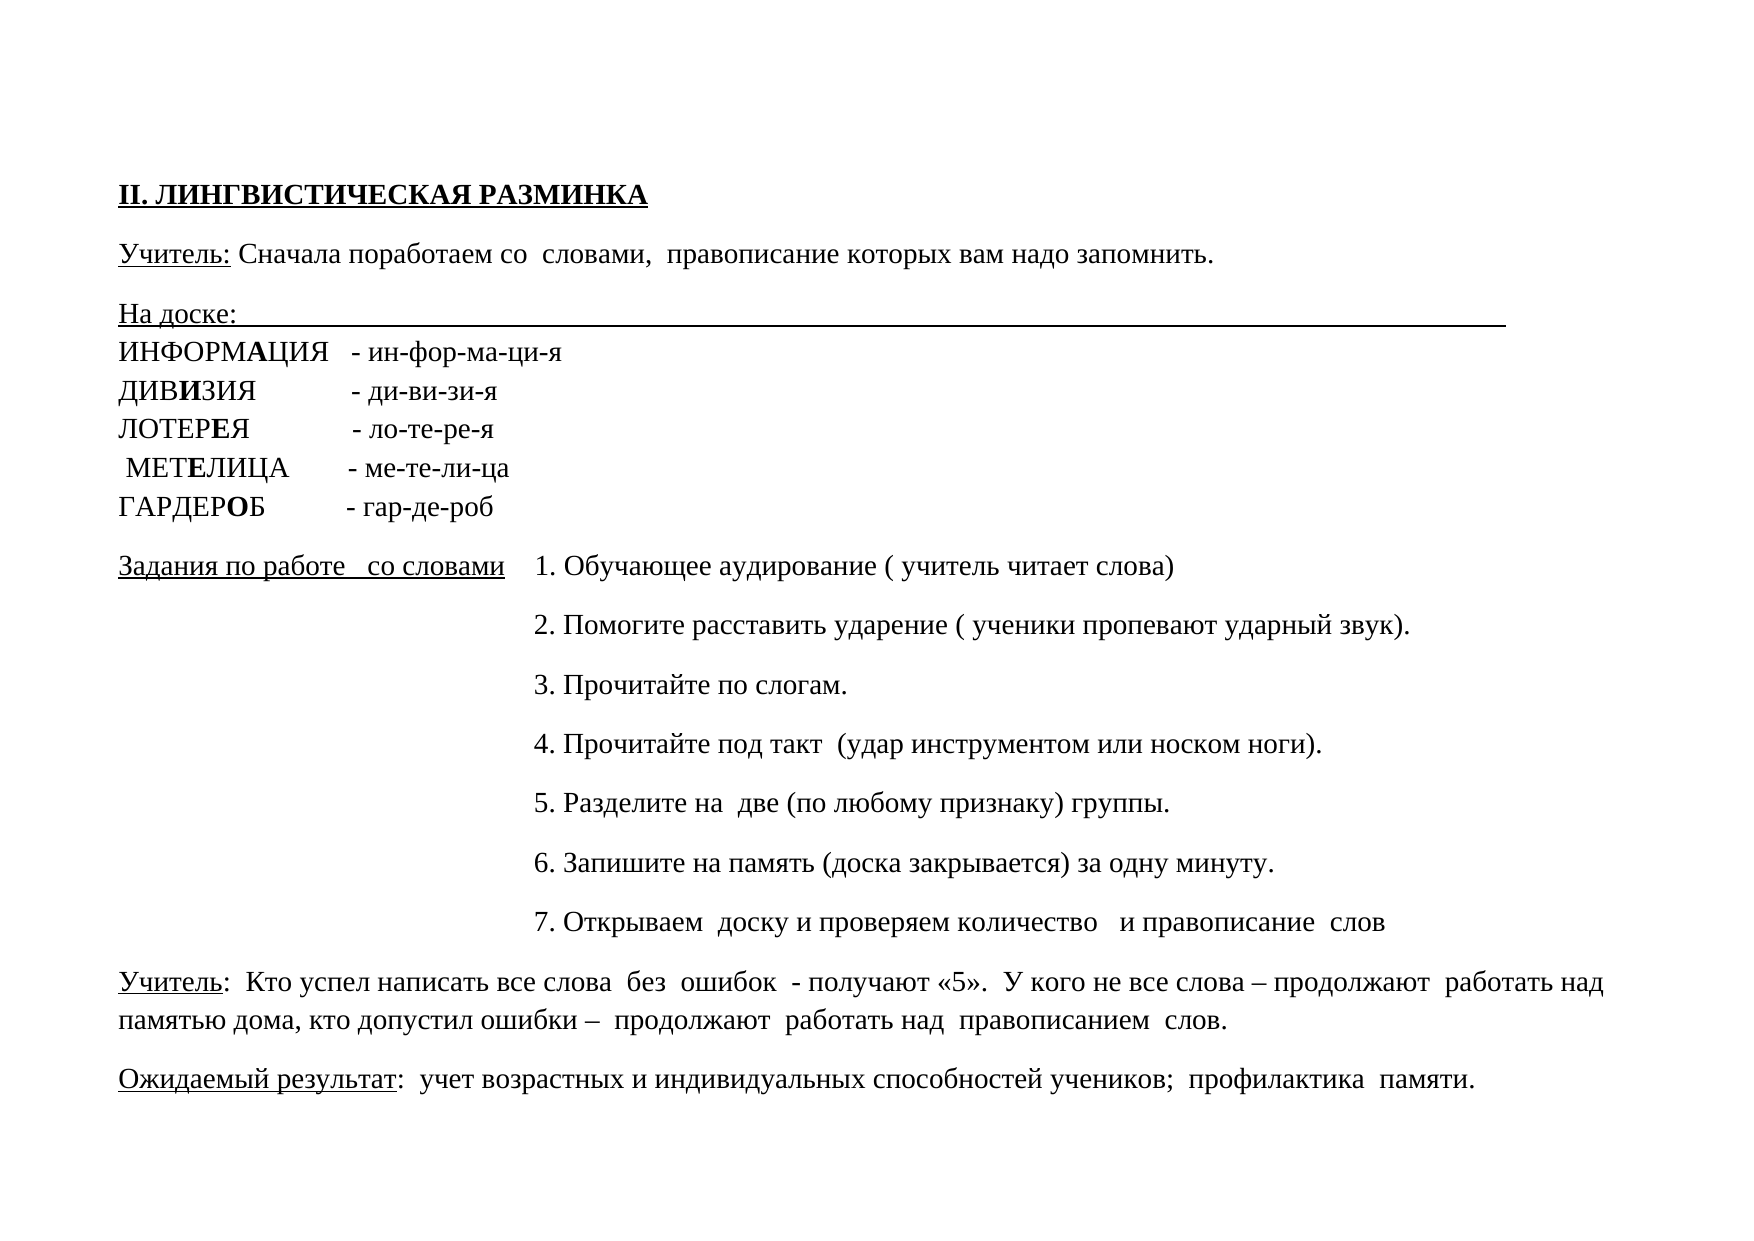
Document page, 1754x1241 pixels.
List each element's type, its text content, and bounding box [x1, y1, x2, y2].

text Ожидаемый результат: учет возрастных и индивидуальных способностей учеников; профилактика памяти. [118, 1062, 1636, 1095]
text Учитель: Кто успел написать все слова без ошибок - получают «5». У кого не все слова – продолжают работать над памятью дома, кто допустил ошибки – продолжают работать над правописанием слов. [118, 964, 1636, 1036]
text На доске: ИНФОРМАЦИЯ - ин-фор-ма-ци-я ДИВИЗИЯ - ди-ви-зи-я ЛОТЕРЕЯ - ло-те-ре-я МЕТЕЛИЦА - ме-те-ли-ца ГАРДЕРОБ - гар-де-роб [118, 296, 1636, 522]
text II. ЛИНГВИСТИЧЕСКАЯ РАЗМИНКА [118, 177, 1636, 211]
text 2. Помогите расставить ударение ( ученики пропевают ударный звук). [118, 607, 1636, 641]
text 3. Прочитайте по слогам. [118, 667, 1636, 700]
text 4. Прочитайте под такт (удар инструментом или носком ноги). [118, 726, 1636, 760]
text 6. Запишите на память (доска закрывается) за одну минуту. [118, 845, 1636, 878]
text 7. Открываем доску и проверяем количество и правописание слов [118, 904, 1636, 938]
text Задания по работе со словами 1. Обучающее аудирование ( учитель читает слова) [118, 548, 1636, 582]
text 5. Разделите на две (по любому признаку) группы. [118, 786, 1636, 819]
text Учитель: Сначала поработаем со словами, правописание которых вам надо запомнить. [118, 237, 1636, 270]
